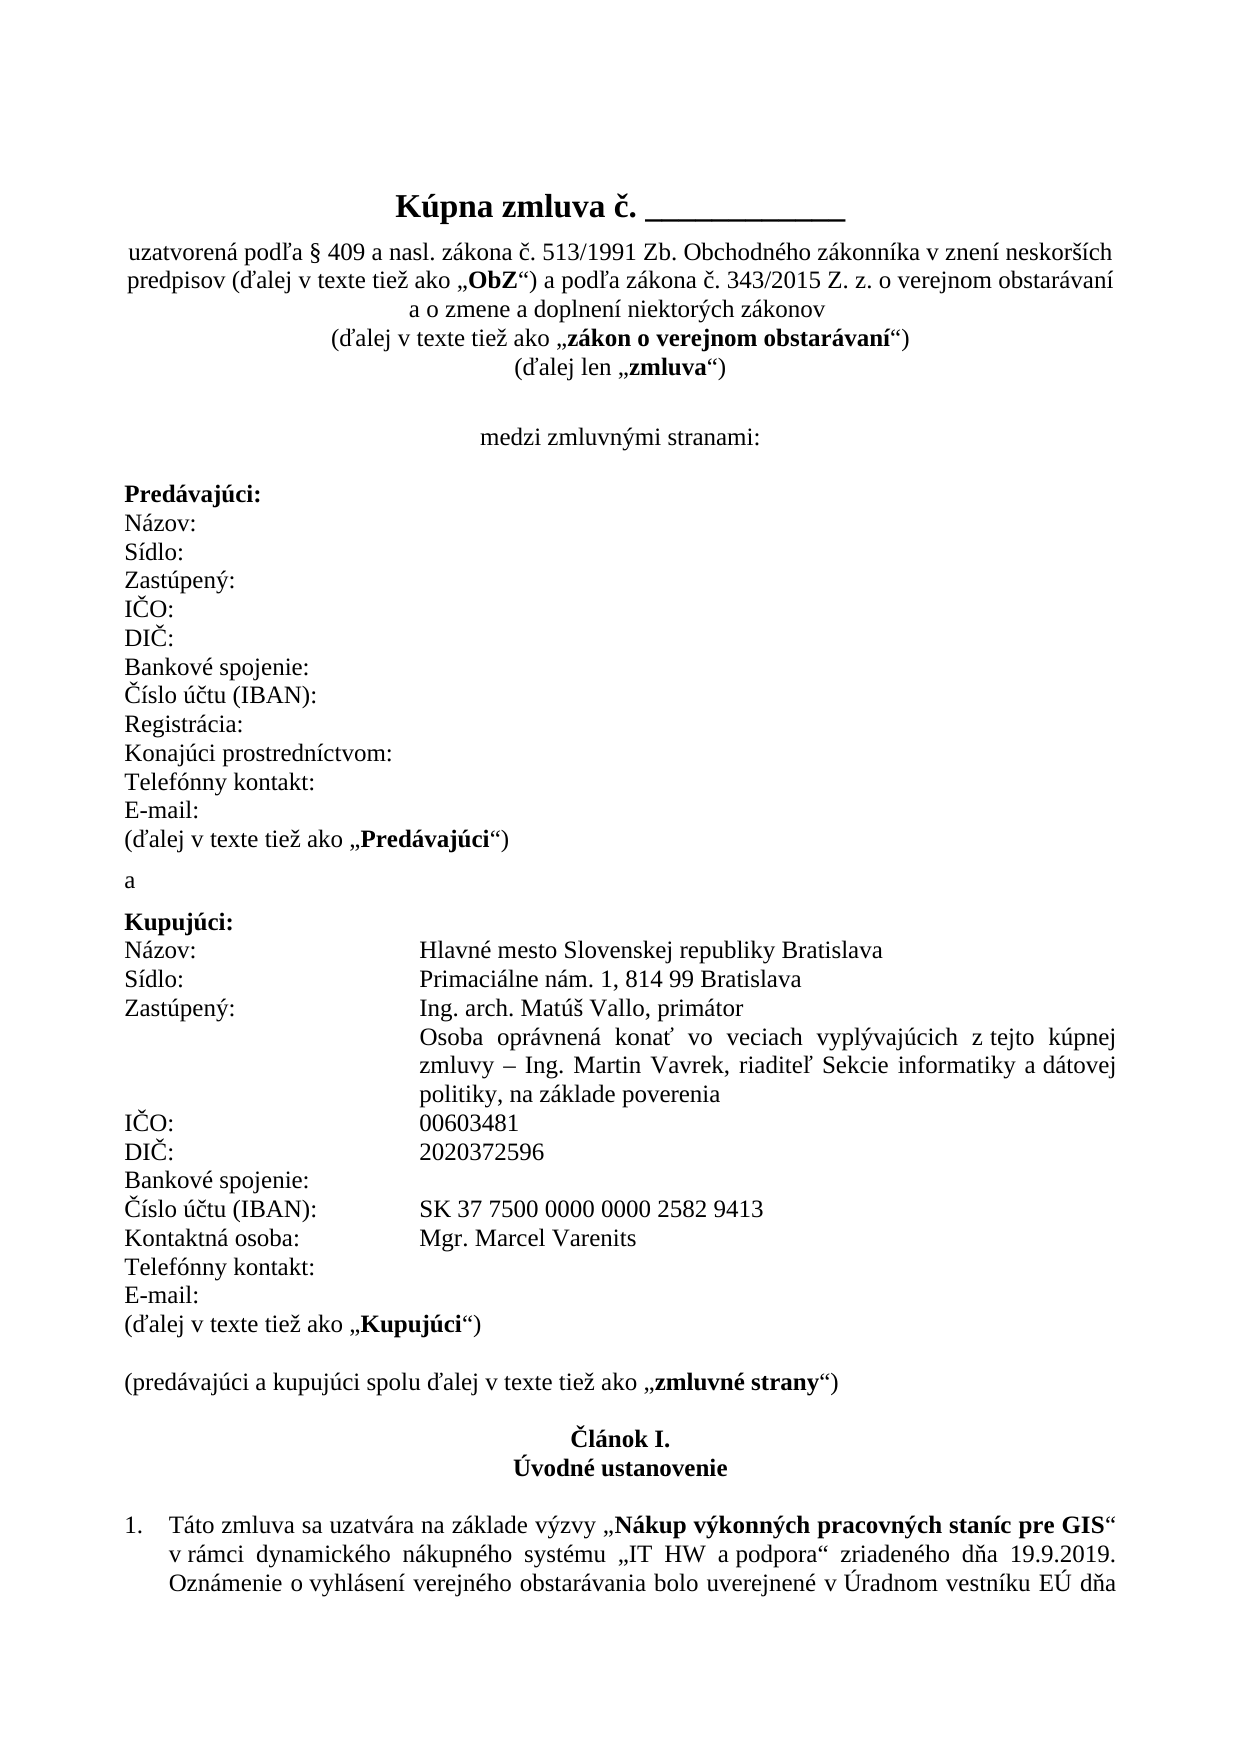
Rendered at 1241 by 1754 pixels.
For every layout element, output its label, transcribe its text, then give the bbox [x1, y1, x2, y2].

text (predávajúci a kupujúci spolu ďalej v texte tiež ako „zmluvné strany“) [124, 1367, 1116, 1395]
text Číslo účtu (IBAN): SK 37 7500 0000 0000 2582 9413 [124, 1194, 1116, 1223]
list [124, 1510, 1116, 1597]
text Predávajúci: [124, 479, 1116, 508]
text E-mail: [124, 795, 1116, 824]
text Úvodné ustanovenie [124, 1453, 1116, 1482]
text Článok I. [124, 1424, 1116, 1453]
text Kontaktná osoba: Mgr. Marcel Varenits [124, 1223, 1116, 1252]
text Názov: Hlavné mesto Slovenskej republiky Bratislava [124, 935, 1116, 964]
text Bankové spojenie: [124, 652, 1116, 680]
text DIČ: [124, 623, 1116, 652]
text Sídlo: [124, 537, 1116, 565]
text medzi zmluvnými stranami: [124, 422, 1116, 450]
text Číslo účtu (IBAN): [124, 680, 1116, 709]
text IČO: [124, 594, 1116, 623]
text a [124, 865, 1116, 894]
text Telefónny kontakt: [124, 1252, 1116, 1280]
text Telefónny kontakt: [124, 767, 1116, 795]
text DIČ: 2020372596 [124, 1137, 1116, 1165]
text Bankové spojenie: [124, 1165, 1116, 1194]
text Osoba oprávnená konať vo veciach vyplývajúcich z tejto kúpnej zmluvy – Ing. Martin Vavrek, riaditeľ Sekcie informatiky a dátovej politiky, na základe poverenia [419, 1022, 1116, 1108]
text Kúpna zmluva č. ____________ [124, 186, 1116, 224]
text IČO: 00603481 [124, 1108, 1116, 1137]
text (ďalej len „zmluva“) [124, 352, 1116, 380]
text Konajúci prostredníctvom: [124, 738, 1116, 767]
text (ďalej v texte tiež ako „Predávajúci“) [124, 824, 1116, 853]
text E-mail: [124, 1280, 1116, 1309]
text Registrácia: [124, 709, 1116, 738]
text (ďalej v texte tiež ako „Kupujúci“) [124, 1309, 1116, 1338]
text Kupujúci: [124, 907, 1116, 935]
text uzatvorená podľa § 409 a nasl. zákona č. 513/1991 Zb. Obchodného zákonníka v znení neskorších predpisov (ďalej v texte tiež ako „ObZ“) a podľa zákona č. 343/2015 Z. z. o verejnom obstarávaní a o zmene a doplnení niektorých zákonov (ďalej v texte tiež ako „zákon o verejnom obstarávaní“) [124, 237, 1116, 352]
text Sídlo: Primaciálne nám. 1, 814 99 Bratislava [124, 964, 1116, 993]
text Názov: [124, 508, 1116, 537]
text Zastúpený: [124, 565, 1116, 594]
text Zastúpený: Ing. arch. Matúš Vallo, primátor [124, 993, 1116, 1022]
